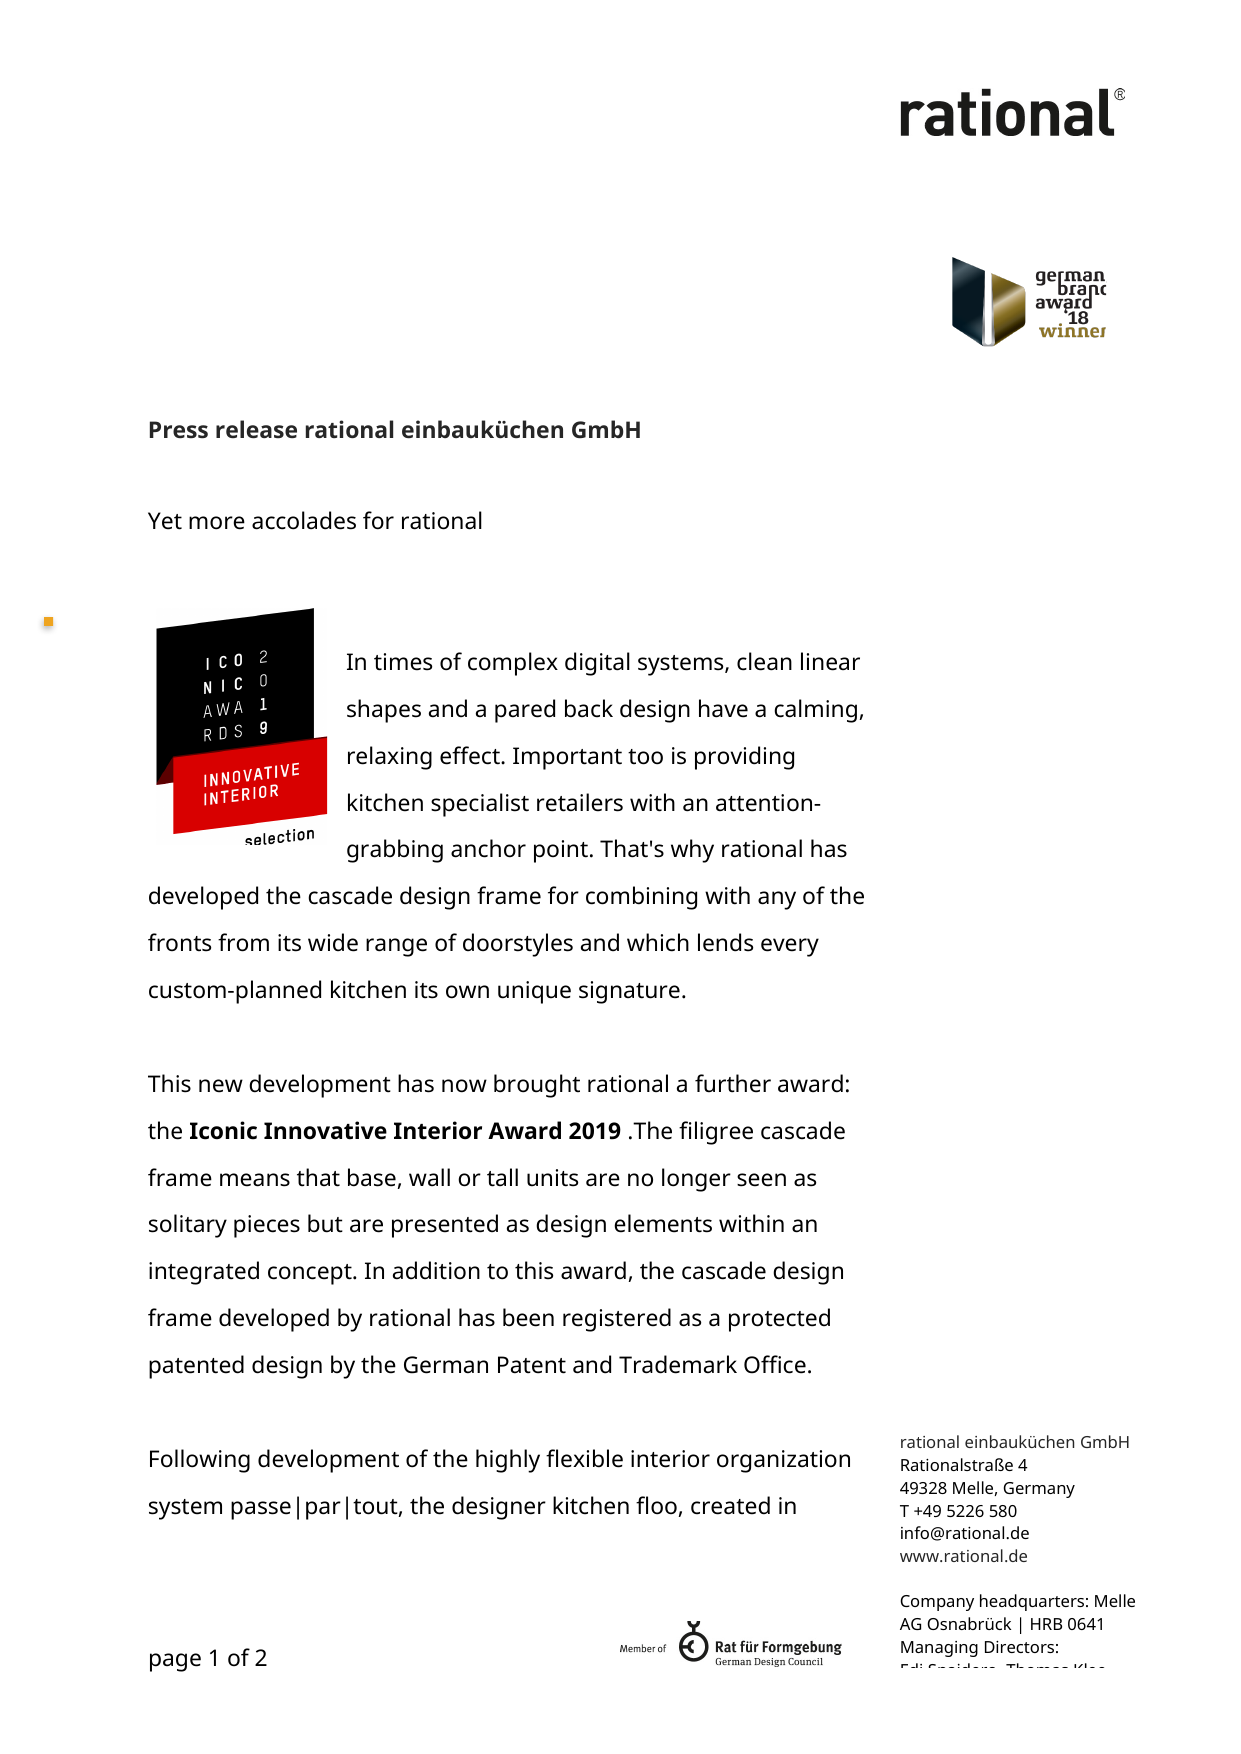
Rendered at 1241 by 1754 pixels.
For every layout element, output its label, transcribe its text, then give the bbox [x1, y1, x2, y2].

picture [156, 608, 328, 845]
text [148, 1443, 872, 1521]
text In times of complex digital systems, clean linear shapes and a pared back design have a calming, relaxing effect. Important too is providing kitchen specialist retailers with an attention-grabbing anchor point. That's why rational has developed the cascade design frame for combining with any of the fronts from its wide range of doorstyles and which lends every custom-planned kitchen its own unique signature. [148, 646, 872, 1005]
picture [900, 88, 1125, 136]
text Press release rational einbauküchen GmbH [148, 414, 901, 446]
text Yet more accolades for rational [148, 505, 872, 537]
text This new development has now brought rational a further award: the Iconic Innovative Interior Award 2019 .The filigree cascade frame means that base, wall or tall units are no longer seen as solitary pieces but are presented as design elements within an integrated concept. In addition to this award, the cascade design frame developed by rational has been registered as a protected patented design by the German Patent and Trademark Office. [148, 1068, 872, 1380]
picture [620, 1621, 842, 1667]
